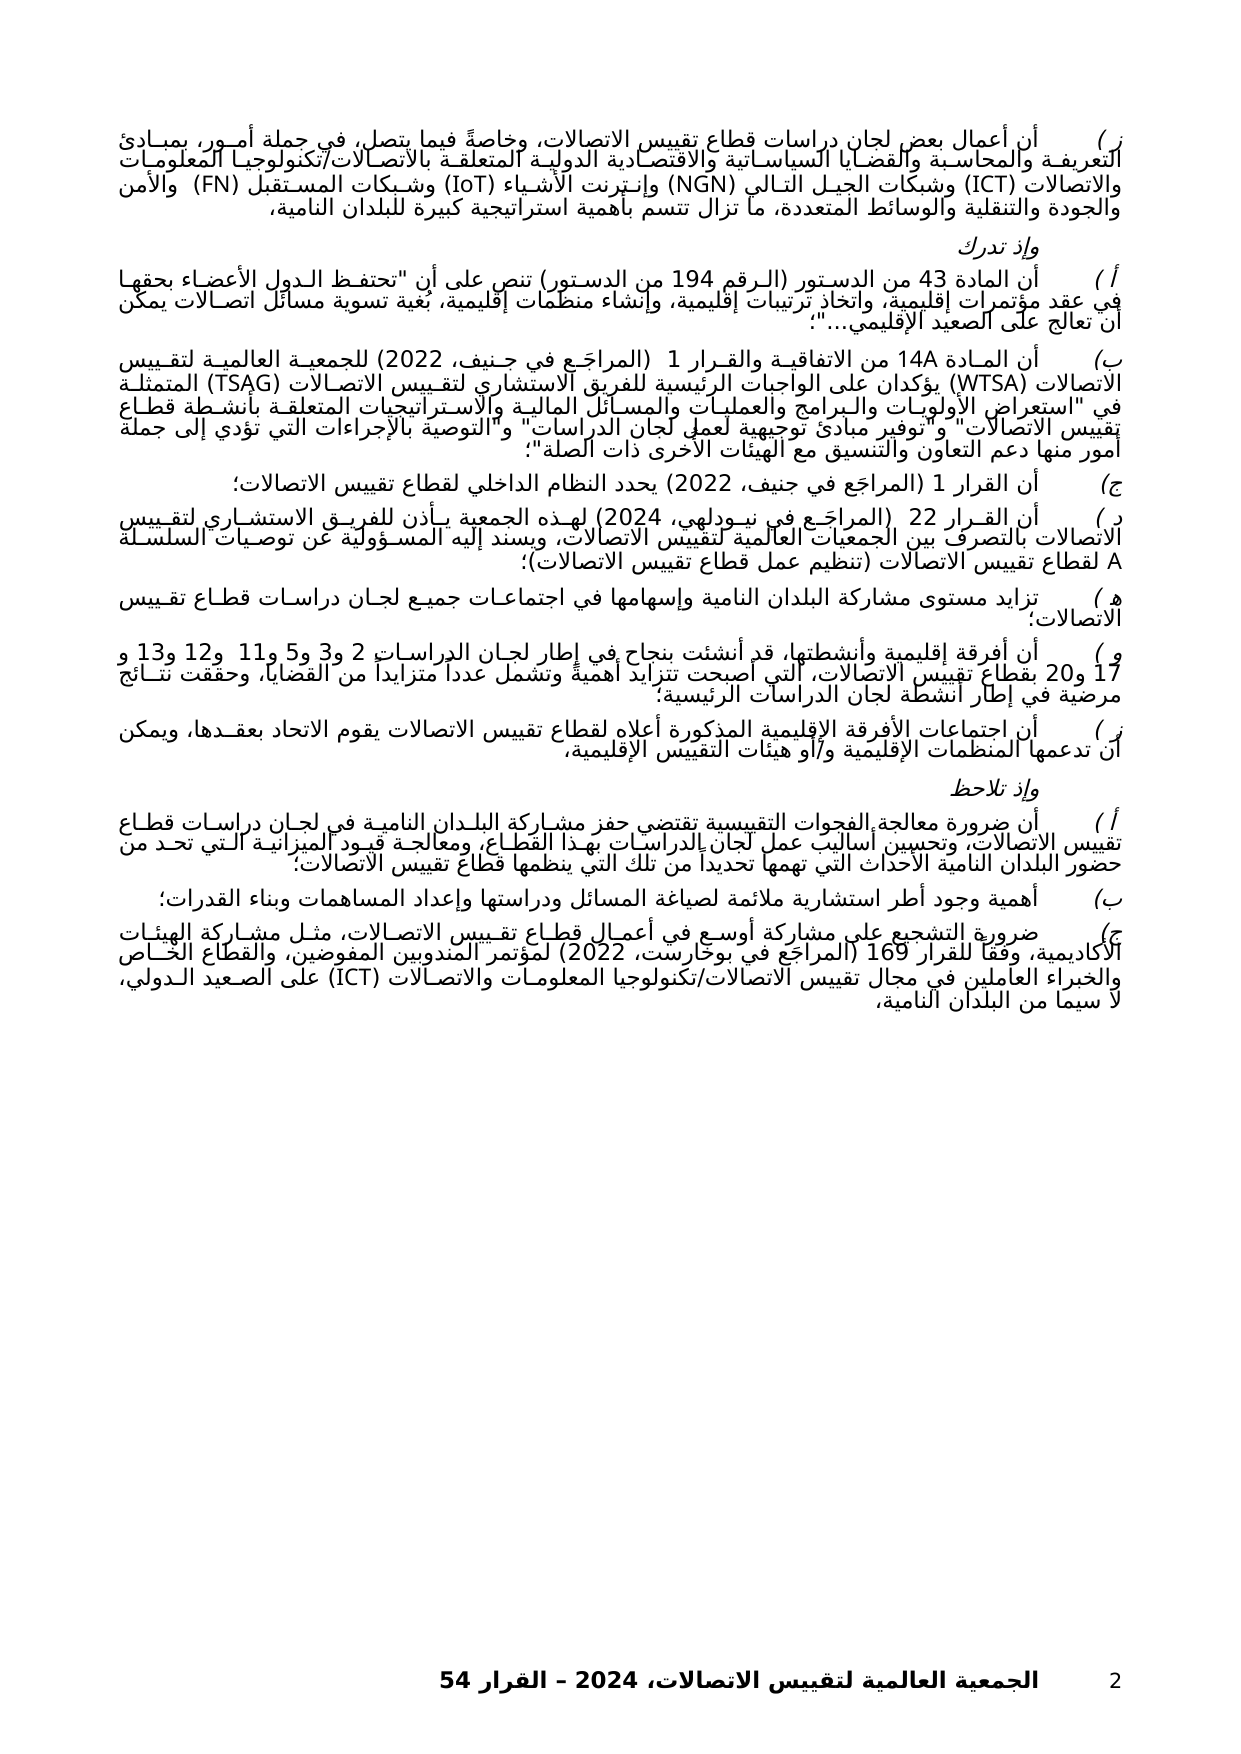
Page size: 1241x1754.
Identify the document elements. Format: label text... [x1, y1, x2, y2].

text د ) أن القرار 22 (المراجَع في نيودلهي، 2024) لهذه الجمعية يأذن للفريق الاستشاري لتقييس الاتصالات بالتصرف بين الجمعيات العالمية لتقييس الاتصالات، ويسند إليه المسؤولية عن توصيات السلسلة A لقطاع تقييس الاتصالات (تنظيم عمل قطاع تقييس الاتصالات)؛ [118, 509, 1122, 576]
text وإذ تدرك [118, 237, 1122, 258]
text ب) أهمية وجود أطر استشارية ملائمة لصياغة المسائل ودراستها وإعداد المساهمات وبناء القدرات؛ [118, 890, 904, 911]
text و ) أن أفرقة إقليمية وأنشطتها، قد أنشئت بنجاح في إطار لجان الدراسات 2 و3 و5 و11 و12 و13 و17 و20 بقطاع تقييس الاتصالات، التي أصبحت تتزايد أهميةً وتشمل عدداً متزايداً من القضايا، وحققت نتائج مرضية في إطار أنشطة لجان الدراسات الرئيسية؛ [118, 644, 1122, 708]
text ج) أن القرار 1 (المراجَع في جنيف، 2022) يحدد النظام الداخلي لقطاع تقييس الاتصالات؛ [118, 475, 905, 496]
text أ ) أن المادة 43 من الدستور (الرقم 194 من الدستور) تنص على أن "تحتفظ الدول الأعضاء بحقها في عقد مؤتمرات إقليمية، واتخاذ ترتيبات إقليمية، وإنشاء منظمات إقليمية، بُغية تسوية مسائل اتصالات يمكن أن تعالج على الصعيد الإقليمي..."؛ [118, 271, 1122, 335]
text ﻫ ) تزايد مستوى مشاركة البلدان النامية وإسهامها في اجتماعات جميع لجان دراسات قطاع تقييس الاتصالات؛ [118, 589, 1122, 631]
text أ ) أن ضرورة معالجة الفجوات التقييسية تقتضي حفز مشاركة البلدان النامية في لجان دراسات قطاع تقييس الاتصالات، وتحسين أساليب عمل لجان الدراسات بهذا القطاع، ومعالجة قيود الميزانية التي تحد من حضور البلدان النامية الأحداث التي تهمها تحديداً من تلك التي ينظمها قطاع تقييس الاتصالات؛ [118, 813, 1122, 877]
text ج) ضرورة التشجيع على مشاركة أوسع في أعمال قطاع تقييس الاتصالات، مثل مشاركة الهيئات الأكاديمية، وفقاً للقرار 169 (المراجَع في بوخارست، 2022) لمؤتمر المندوبين المفوضين، والقطاع الخاص والخبراء العاملين في مجال تقييس الاتصالات/تكنولوجيا المعلومات والاتصالات (ICT) على الصعيد الدولي، لا سيما من البلدان النامية، [118, 923, 1122, 1013]
text ب) أن المادة 14A من الاتفاقية والقرار 1 (المراجَع في جنيف، 2022) للجمعية العالمية لتقييس الاتصالات (WTSA) يؤكدان على الواجبات الرئيسية للفريق الاستشاري لتقييس الاتصالات (TSAG) المتمثلة في "استعراض الأولويات والبرامج والعمليات والمسائل المالية والاستراتيجيات المتعلقة بأنشطة قطاع تقييس الاتصالات" و"توفير مبادئ توجيهية لعمل لجان الدراسات" و"التوصية بالإجراءات التي تؤدي إلى جملة أمور منها دعم التعاون والتنسيق مع الهيئات الأُخرى ذات الصلة"؛ [118, 347, 1122, 462]
text ز ) أن اجتماعات الأفرقة الإقليمية المذكورة أعلاه لقطاع تقييس الاتصالات يقوم الاتحاد بعقدها، ويمكن أن تدعمها المنظمات الإقليمية و/أو هيئات التقييس الإقليمية، [118, 720, 1122, 763]
text ز ) أن أعمال بعض لجان دراسات قطاع تقييس الاتصالات، وخاصةً فيما يتصل، في جملة أمور، بمبادئ التعريفة والمحاسبة والقضايا السياساتية والاقتصادية الدولية المتعلقة بالاتصالات/تكنولوجيا المعلومات والاتصالات (ICT) وشبكات الجيل التالي (NGN) وإنترنت الأشياء (IoT) وشبكات المستقبل (FN) والأمن والجودة والتنقلية والوسائط المتعددة، ما تزال تتسم بأهمية استراتيجية كبيرة للبلدان النامية، [118, 131, 1122, 221]
text وإذ تلاحظ [118, 779, 1122, 801]
